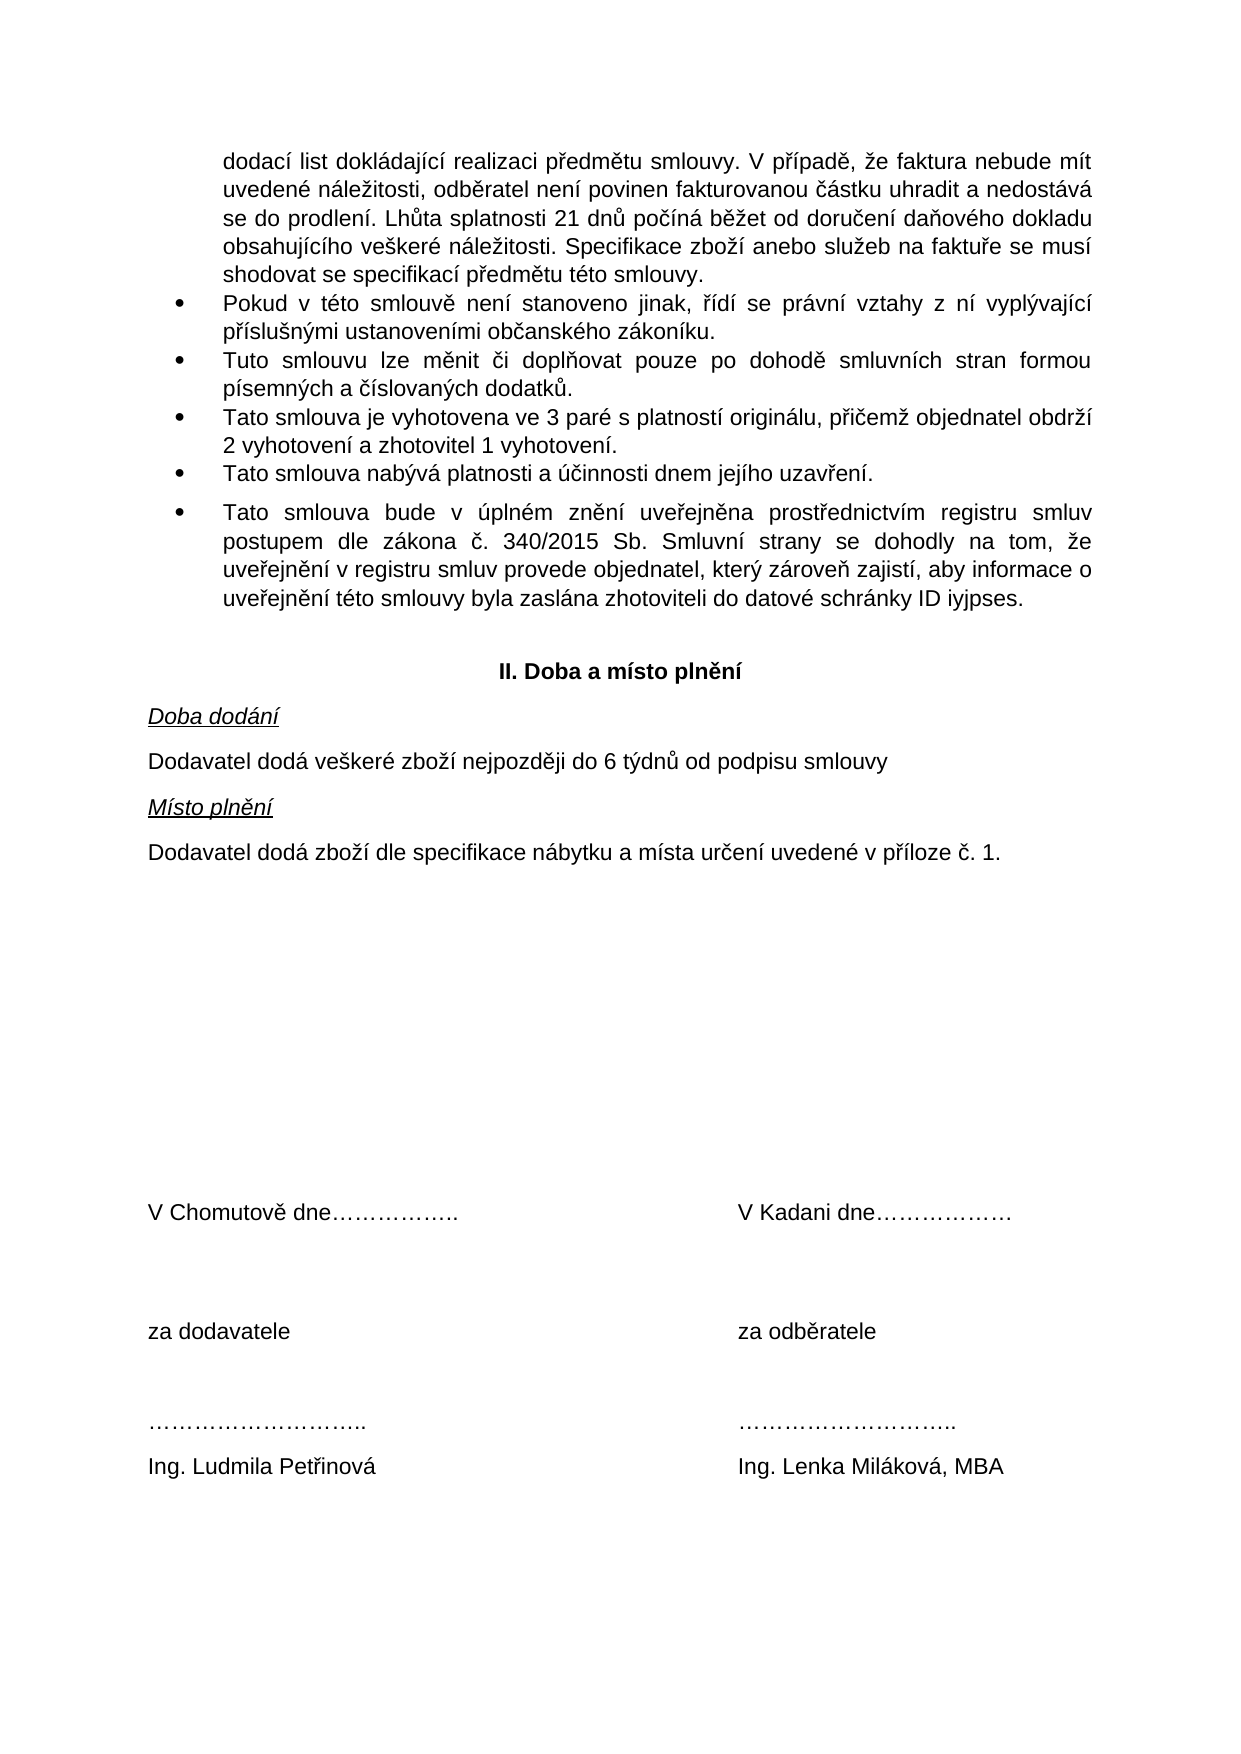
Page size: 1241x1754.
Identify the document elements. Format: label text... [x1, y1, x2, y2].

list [185, 148, 1093, 288]
list Tato smlouva je vyhotovena ve 3 paré s platností originálu, přičemž objednatel obdrží 2 vyhotovení a zhotovitel 1 vyhotovení. [185, 403, 1093, 458]
list Tuto smlouvu lze měnit či doplňovat pouze po dohodě smluvních stran formou písemných a číslovaných dodatků. [185, 347, 1093, 401]
text Ing. Ludmila Petřinová Ing. Lenka Miláková, MBA [148, 1453, 1093, 1480]
text Místo plnění [148, 793, 1093, 820]
text Doba dodání [148, 703, 1093, 729]
list Tato smlouva nabývá platnosti a účinnosti dnem jejího uzavření. [185, 460, 1093, 487]
text Dodavatel dodá zboží dle specifikace nábytku a místa určení uvedené v příloze č. 1. [148, 838, 1093, 865]
list Tato smlouva bude v úplném znění uveřejněna prostřednictvím registru smluv postupem dle zákona č. 340/2015 Sb. Smluvní strany se dohodly na tom, že uveřejnění v registru smluv provede objednatel, který zároveň zajistí, aby informace o uveřejnění této smlouvy byla zaslána zhotoviteli do datové schránky ID iyjpses. [185, 499, 1093, 611]
text Dodavatel dodá veškeré zboží nejpozději do 6 týdnů od podpisu smlouvy [148, 748, 1093, 775]
list Pokud v této smlouvě není stanoveno jinak, řídí se právní vztahy z ní vyplývající příslušnými ustanoveními občanského zákoníku. [185, 290, 1093, 344]
text V Chomutově dne…………….. V Kadani dne……………… [148, 1199, 1093, 1254]
text II. Doba a místo plnění [148, 658, 1093, 684]
text za dodavatele za odběratele [148, 1318, 1093, 1344]
text ……………………….. ……………………….. [148, 1408, 1093, 1434]
